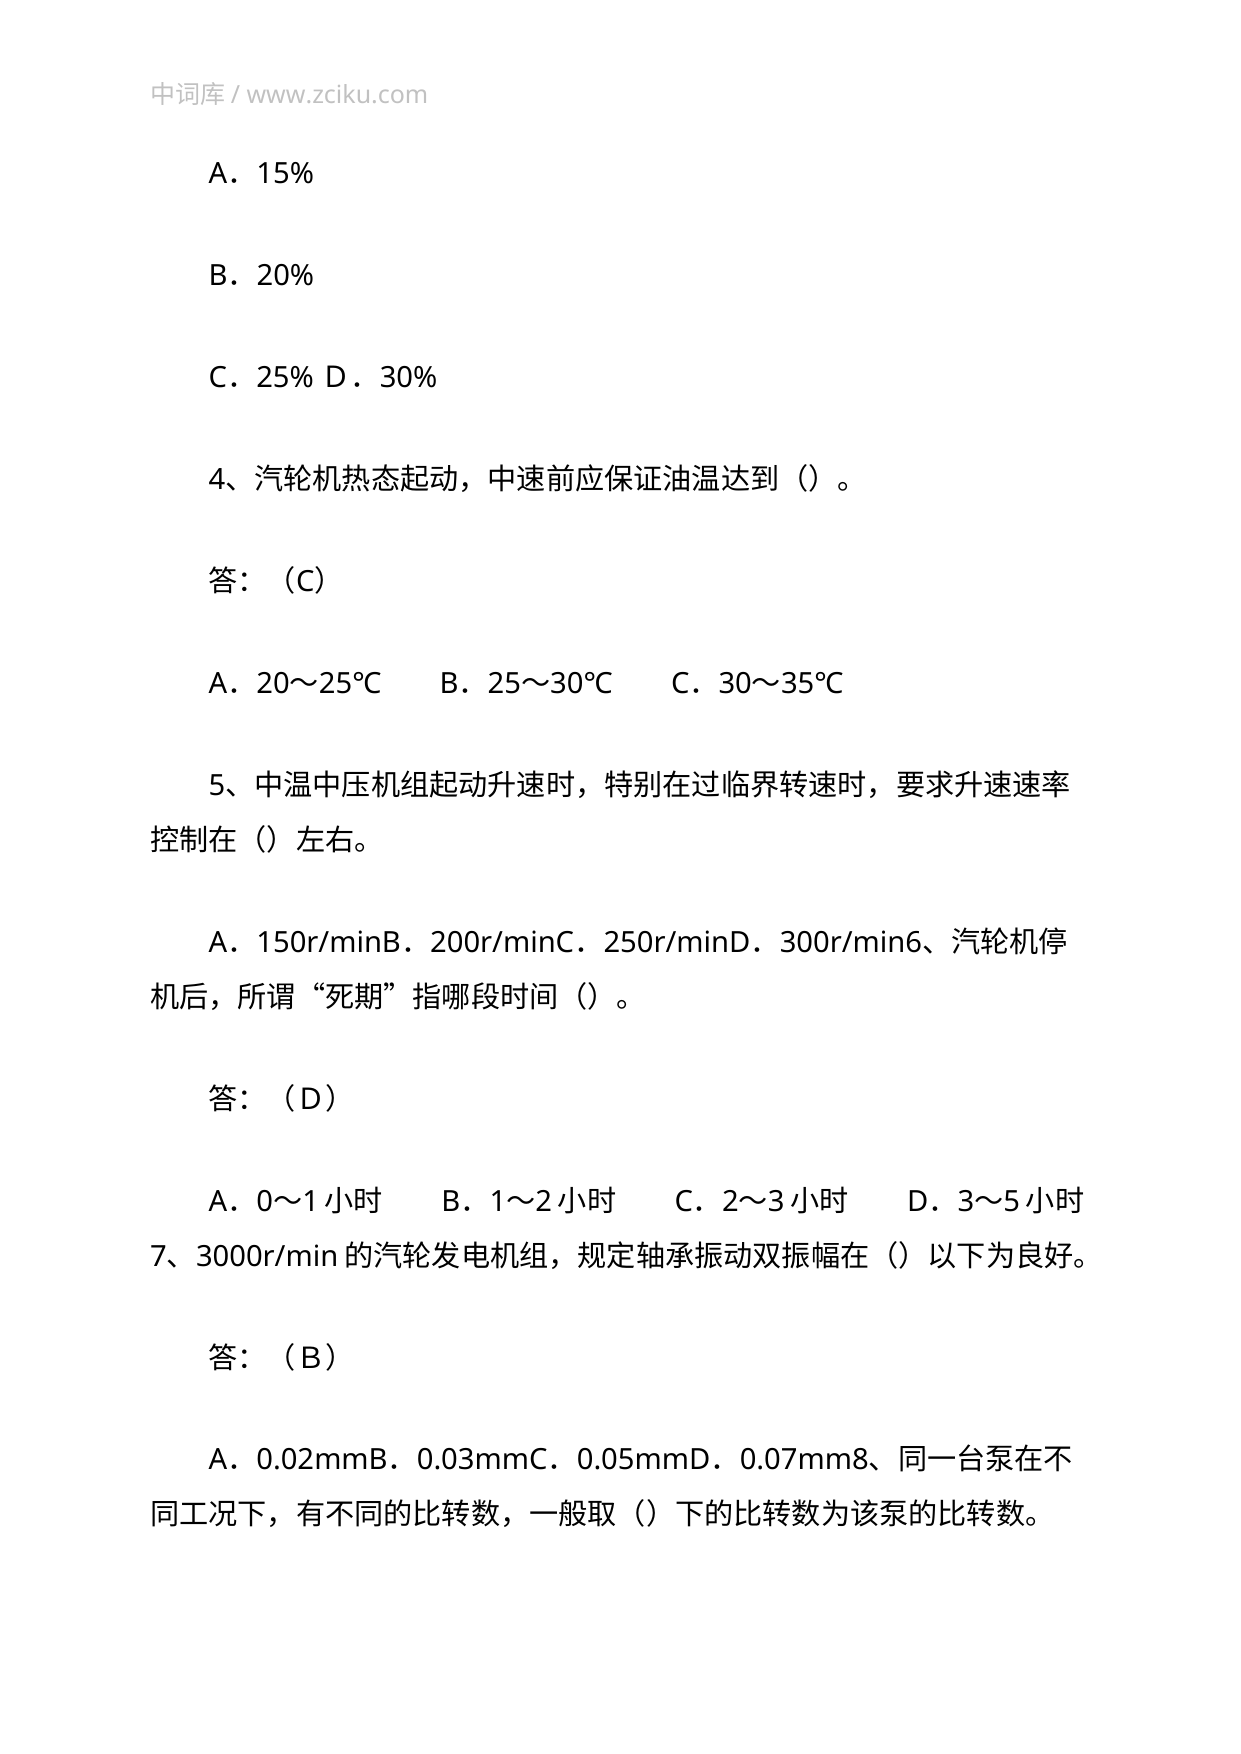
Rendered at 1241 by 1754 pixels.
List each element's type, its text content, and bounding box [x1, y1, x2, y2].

text A．15% [150, 150, 1090, 192]
text A．150r/minB．200r/minC．250r/minD．300r/min6、汽轮机停机后，所谓“死期”指哪段时间（）。 [150, 919, 1090, 1016]
text B．20% [150, 252, 1090, 294]
text 4、汽轮机热态起动，中速前应保证油温达到（）。 [150, 456, 1090, 498]
text C．25% Ｄ．30% [150, 354, 1090, 396]
text 答：（C） [150, 558, 1090, 600]
text A．0.02mmB．0.03mmC．0.05mmD．0.07mm8、同一台泵在不同工况下，有不同的比转数，一般取（）下的比转数为该泵的比转数。 [150, 1436, 1090, 1533]
text A．20～25℃ B．25～30℃ C．30～35℃ [150, 660, 1090, 702]
text A．0～1小时 B．1～2小时 C．2～3小时 D．3～5小时7、3000r/min的汽轮发电机组，规定轴承振动双振幅在（）以下为良好。 [150, 1177, 1090, 1274]
text 答：（Ｄ） [150, 1075, 1090, 1118]
text 答：（Ｂ） [150, 1334, 1090, 1376]
text 5、中温中压机组起动升速时，特别在过临界转速时，要求升速速率控制在（）左右。 [150, 762, 1090, 859]
